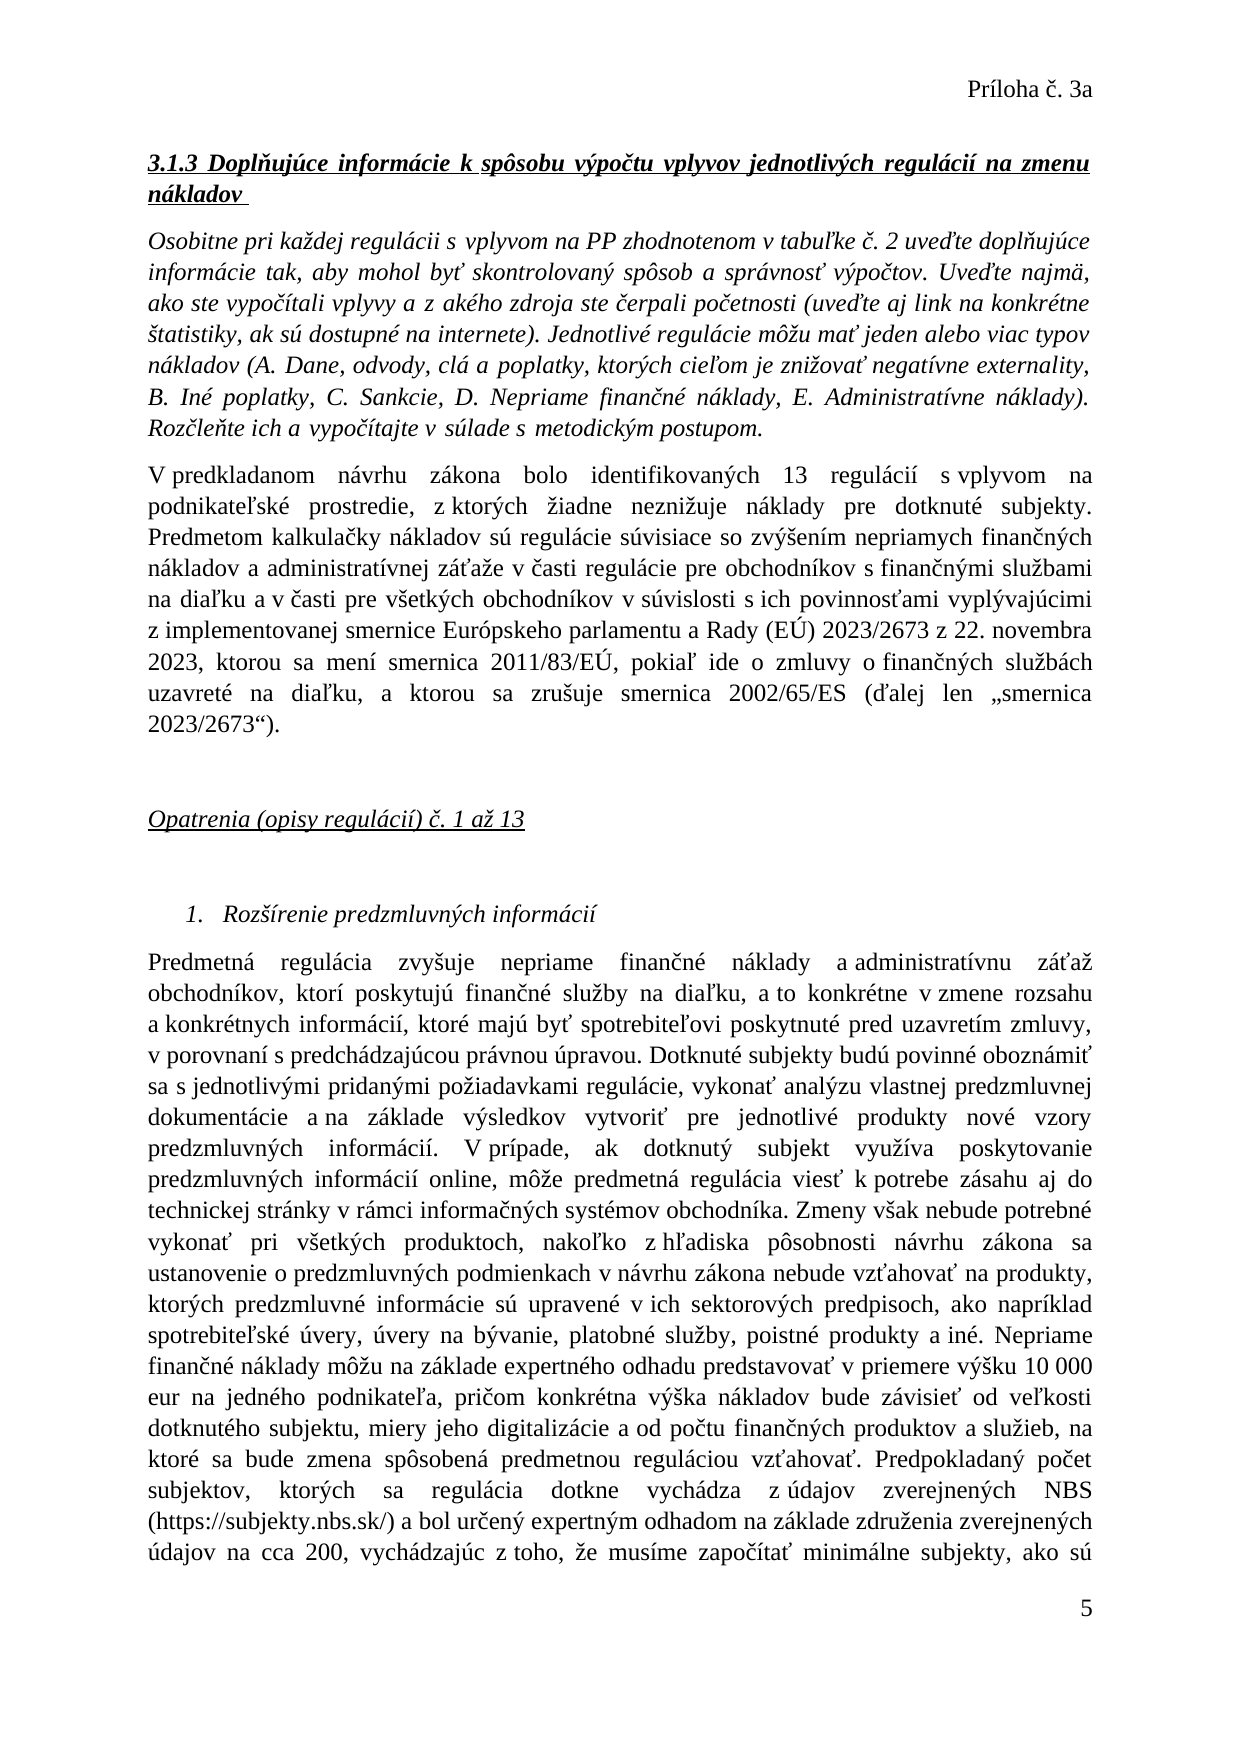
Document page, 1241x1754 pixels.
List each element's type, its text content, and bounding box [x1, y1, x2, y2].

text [148, 947, 1093, 1566]
text Opatrenia (opisy regulácií) č. 1 až 13 [148, 804, 1093, 833]
text Osobitne pri každej regulácii s vplyvom na PP zhodnotenom v tabuľke č. 2 uveďte doplňujúce informácie tak, aby mohol byť skontrolovaný spôsob a správnosť výpočtov. Uveďte najmä, ako ste vypočítali vplyvy a z akého zdroja ste čerpali početnosti (uveďte aj link na konkrétne štatistiky, ak sú dostupné na internete). Jednotlivé regulácie môžu mať jeden alebo viac typov nákladov (A. Dane, odvody, clá a poplatky, ktorých cieľom je znižovať negatívne externality, B. Iné poplatky, C. Sankcie, D. Nepriame finančné náklady, E. Administratívne náklady). Rozčleňte ich a vypočítajte v súlade s metodickým postupom. [148, 226, 1093, 441]
text 3.1.3 Doplňujúce informácie k spôsobu výpočtu vplyvov jednotlivých regulácií na zmenu nákladov [148, 148, 1093, 207]
text V predkladanom návrhu zákona bolo identifikovaných 13 regulácií s vplyvom na podnikateľské prostredie, z ktorých žiadne neznižuje náklady pre dotknuté subjekty. Predmetom kalkulačky nákladov sú regulácie súvisiace so zvýšením nepriamych finančných nákladov a administratívnej záťaže v časti regulácie pre obchodníkov s finančnými službami na diaľku a v časti pre všetkých obchodníkov v súvislosti s ich povinnosťami vyplývajúcimi z implementovanej smernice Európskeho parlamentu a Rady (EÚ) 2023/2673 z 22. novembra 2023, ktorou sa mení smernica 2011/83/EÚ, pokiaľ ide o zmluvy o finančných službách uzavreté na diaľku, a ktorou sa zrušuje smernica 2002/65/ES (ďalej len „smernica 2023/2673“). [148, 460, 1093, 737]
list Rozšírenie predzmluvných informácií [185, 899, 1093, 928]
